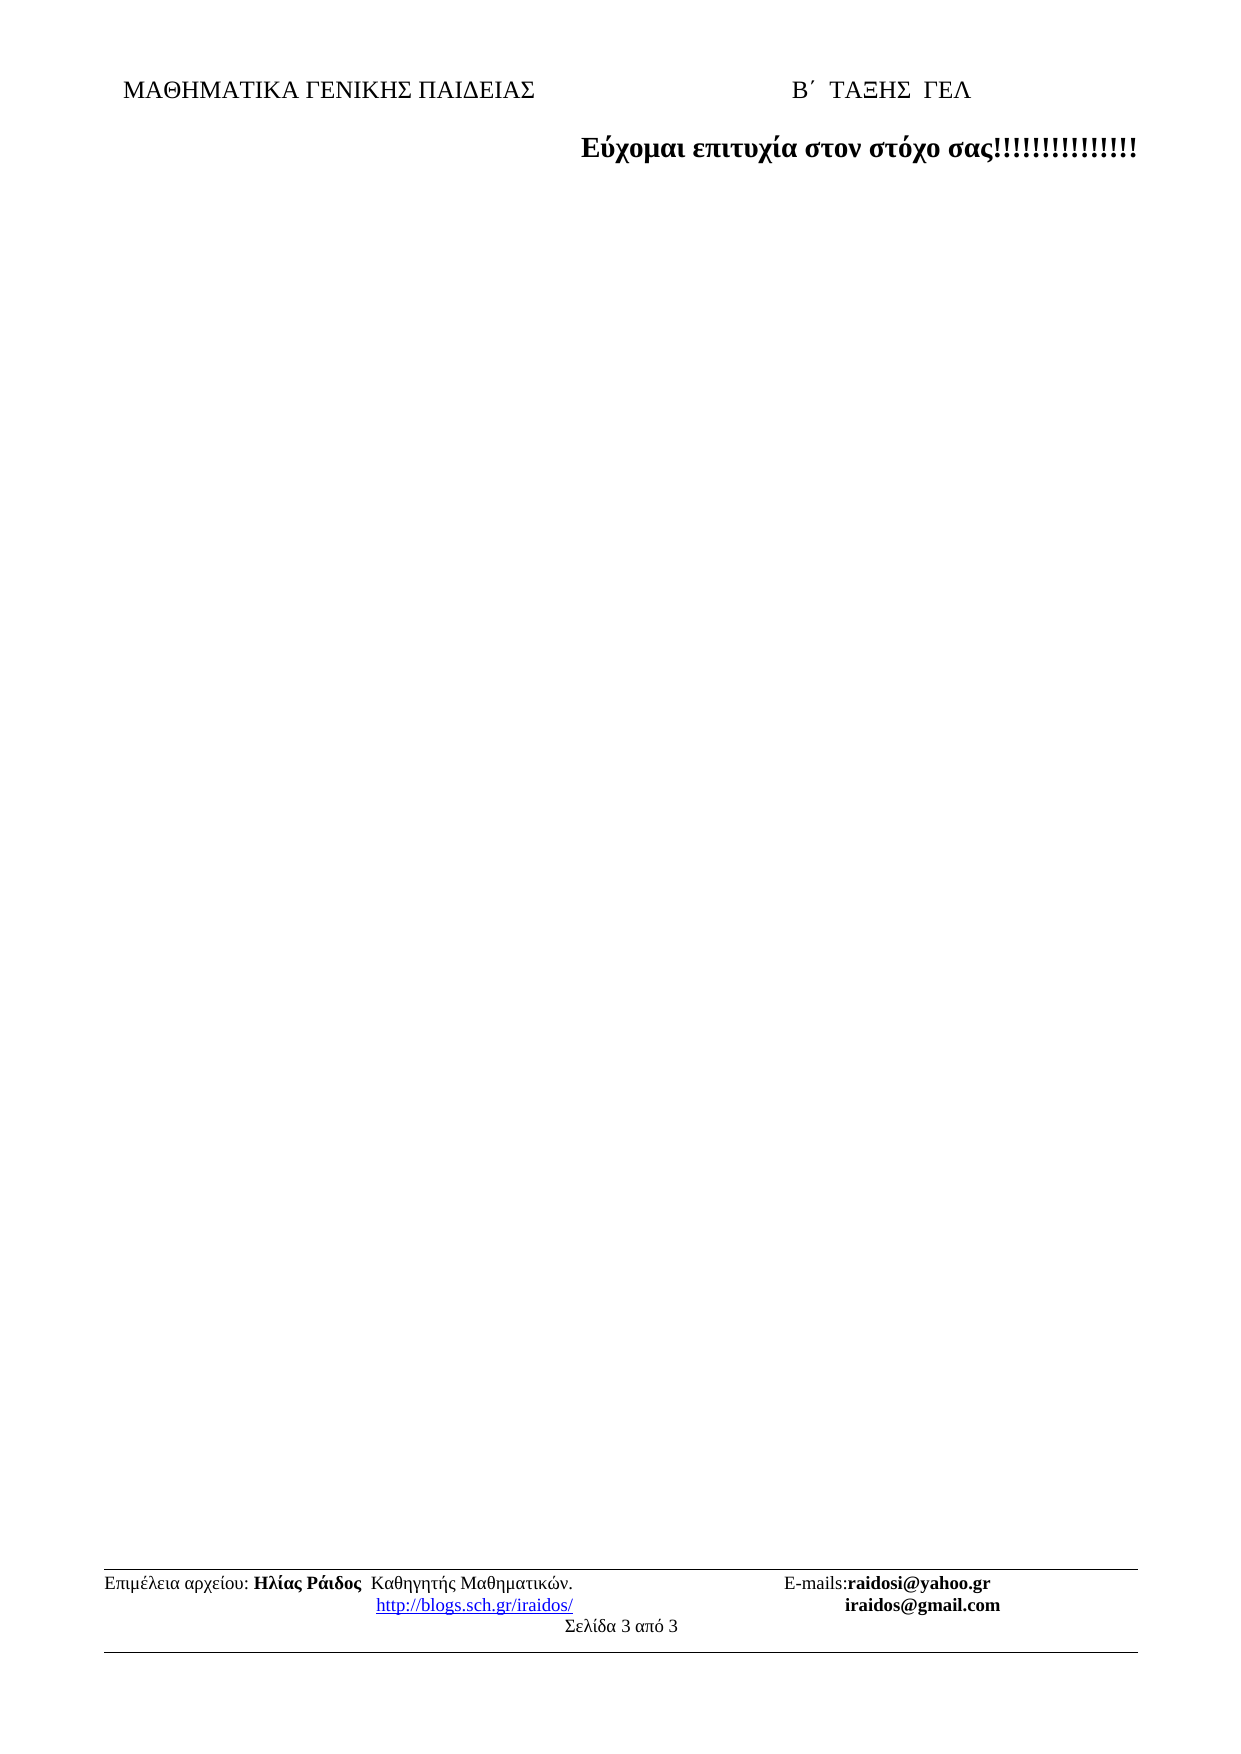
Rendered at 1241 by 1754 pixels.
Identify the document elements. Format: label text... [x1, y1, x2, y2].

text Εύχομαι επιτυχία στον στόχο σας!!!!!!!!!!!!!!! [104, 130, 1138, 164]
